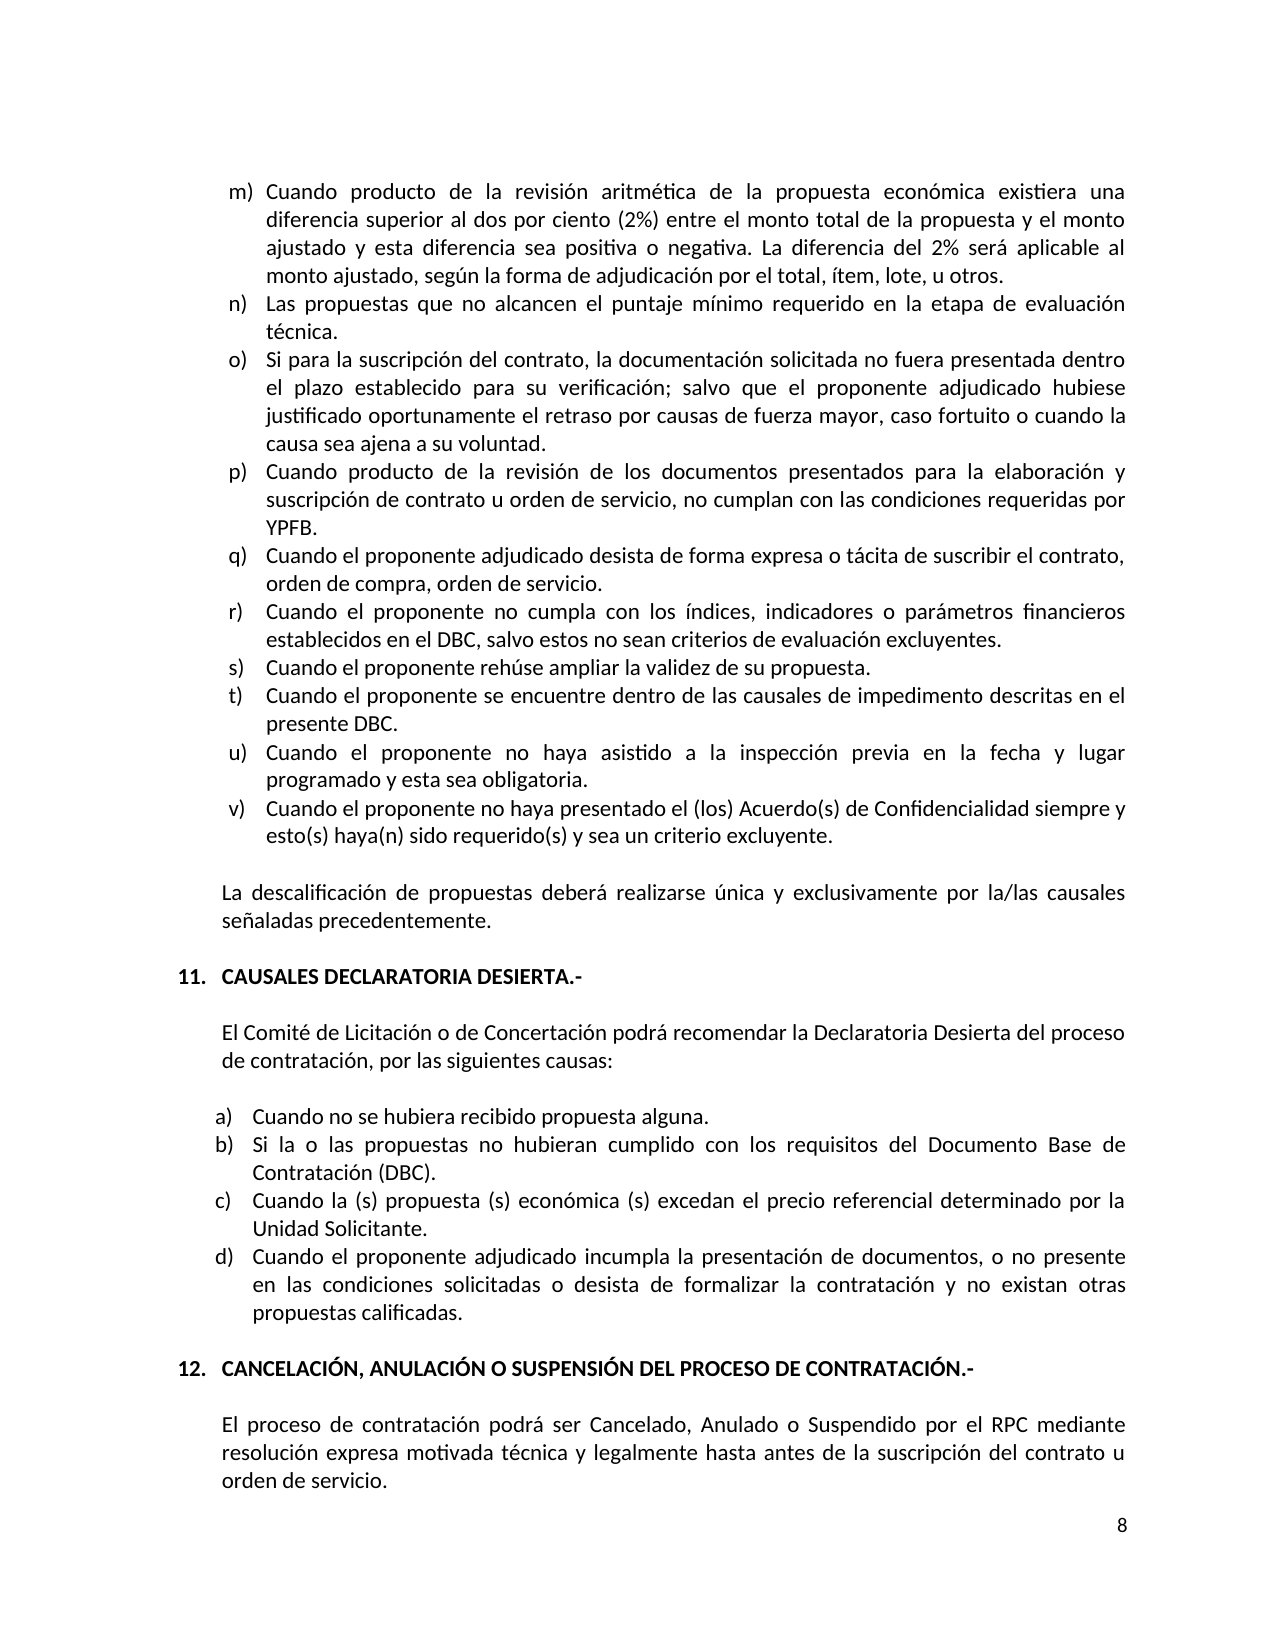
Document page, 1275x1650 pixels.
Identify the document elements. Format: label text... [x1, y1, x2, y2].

list Las propuestas que no alcancen el puntaje mínimo requerido en la etapa de evaluación técnica. [228, 289, 1127, 345]
list Cuando el proponente adjudicado desista de forma expresa o tácita de suscribir el contrato, orden de compra, orden de servicio. [228, 541, 1127, 597]
list Cuando el proponente rehúse ampliar la validez de su propuesta. [228, 653, 1127, 682]
list Cuando el proponente no cumpla con los índices, indicadores o parámetros financieros establecidos en el DBC, salvo estos no sean criterios de evaluación excluyentes. [228, 597, 1127, 653]
text El Comité de Licitación o de Concertación podrá recomendar la Declaratoria Desierta del proceso de contratación, por las siguientes causas: [222, 1018, 1127, 1074]
list Si para la suscripción del contrato, la documentación solicitada no fuera presentada dentro el plazo establecido para su verificación; salvo que el proponente adjudicado hubiese justificado oportunamente el retraso por causas de fuerza mayor, caso fortuito o cuando la causa sea ajena a su voluntad. [228, 345, 1127, 457]
list Cuando el proponente no haya asistido a la inspección previa en la fecha y lugar programado y esta sea obligatoria. [228, 738, 1127, 794]
list Cuando el proponente adjudicado incumpla la presentación de documentos, o no presente en las condiciones solicitadas o desista de formalizar la contratación y no existan otras propuestas calificadas. [215, 1242, 1127, 1326]
list Cuando el proponente no haya presentado el (los) Acuerdo(s) de Confidencialidad siempre y esto(s) haya(n) sido requerido(s) y sea un criterio excluyente. [228, 794, 1127, 850]
list CAUSALES DECLARATORIA DESIERTA.- [177, 962, 1127, 990]
list Cuando el proponente se encuentre dentro de las causales de impedimento descritas en el presente DBC. [228, 682, 1127, 738]
list Si la o las propuestas no hubieran cumplido con los requisitos del Documento Base de Contratación (DBC). [215, 1130, 1127, 1186]
list Cuando no se hubiera recibido propuesta alguna. [215, 1102, 1127, 1130]
list Cuando la (s) propuesta (s) económica (s) excedan el precio referencial determinado por la Unidad Solicitante. [215, 1186, 1127, 1242]
list Cuando producto de la revisión de los documentos presentados para la elaboración y suscripción de contrato u orden de servicio, no cumplan con las condiciones requeridas por YPFB. [228, 457, 1127, 541]
text La descalificación de propuestas deberá realizarse única y exclusivamente por la/las causales señaladas precedentemente. [222, 878, 1127, 934]
text El proceso de contratación podrá ser Cancelado, Anulado o Suspendido por el RPC mediante resolución expresa motivada técnica y legalmente hasta antes de la suscripción del contrato u orden de servicio. [222, 1410, 1127, 1494]
list Cuando producto de la revisión aritmética de la propuesta económica existiera una diferencia superior al dos por ciento (2%) entre el monto total de la propuesta y el monto ajustado y esta diferencia sea positiva o negativa. La diferencia del 2% será aplicable al monto ajustado, según la forma de adjudicación por el total, ítem, lote, u otros. [228, 177, 1127, 289]
list CANCELACIÓN, ANULACIÓN O SUSPENSIÓN DEL PROCESO DE CONTRATACIÓN.- [177, 1354, 1127, 1382]
